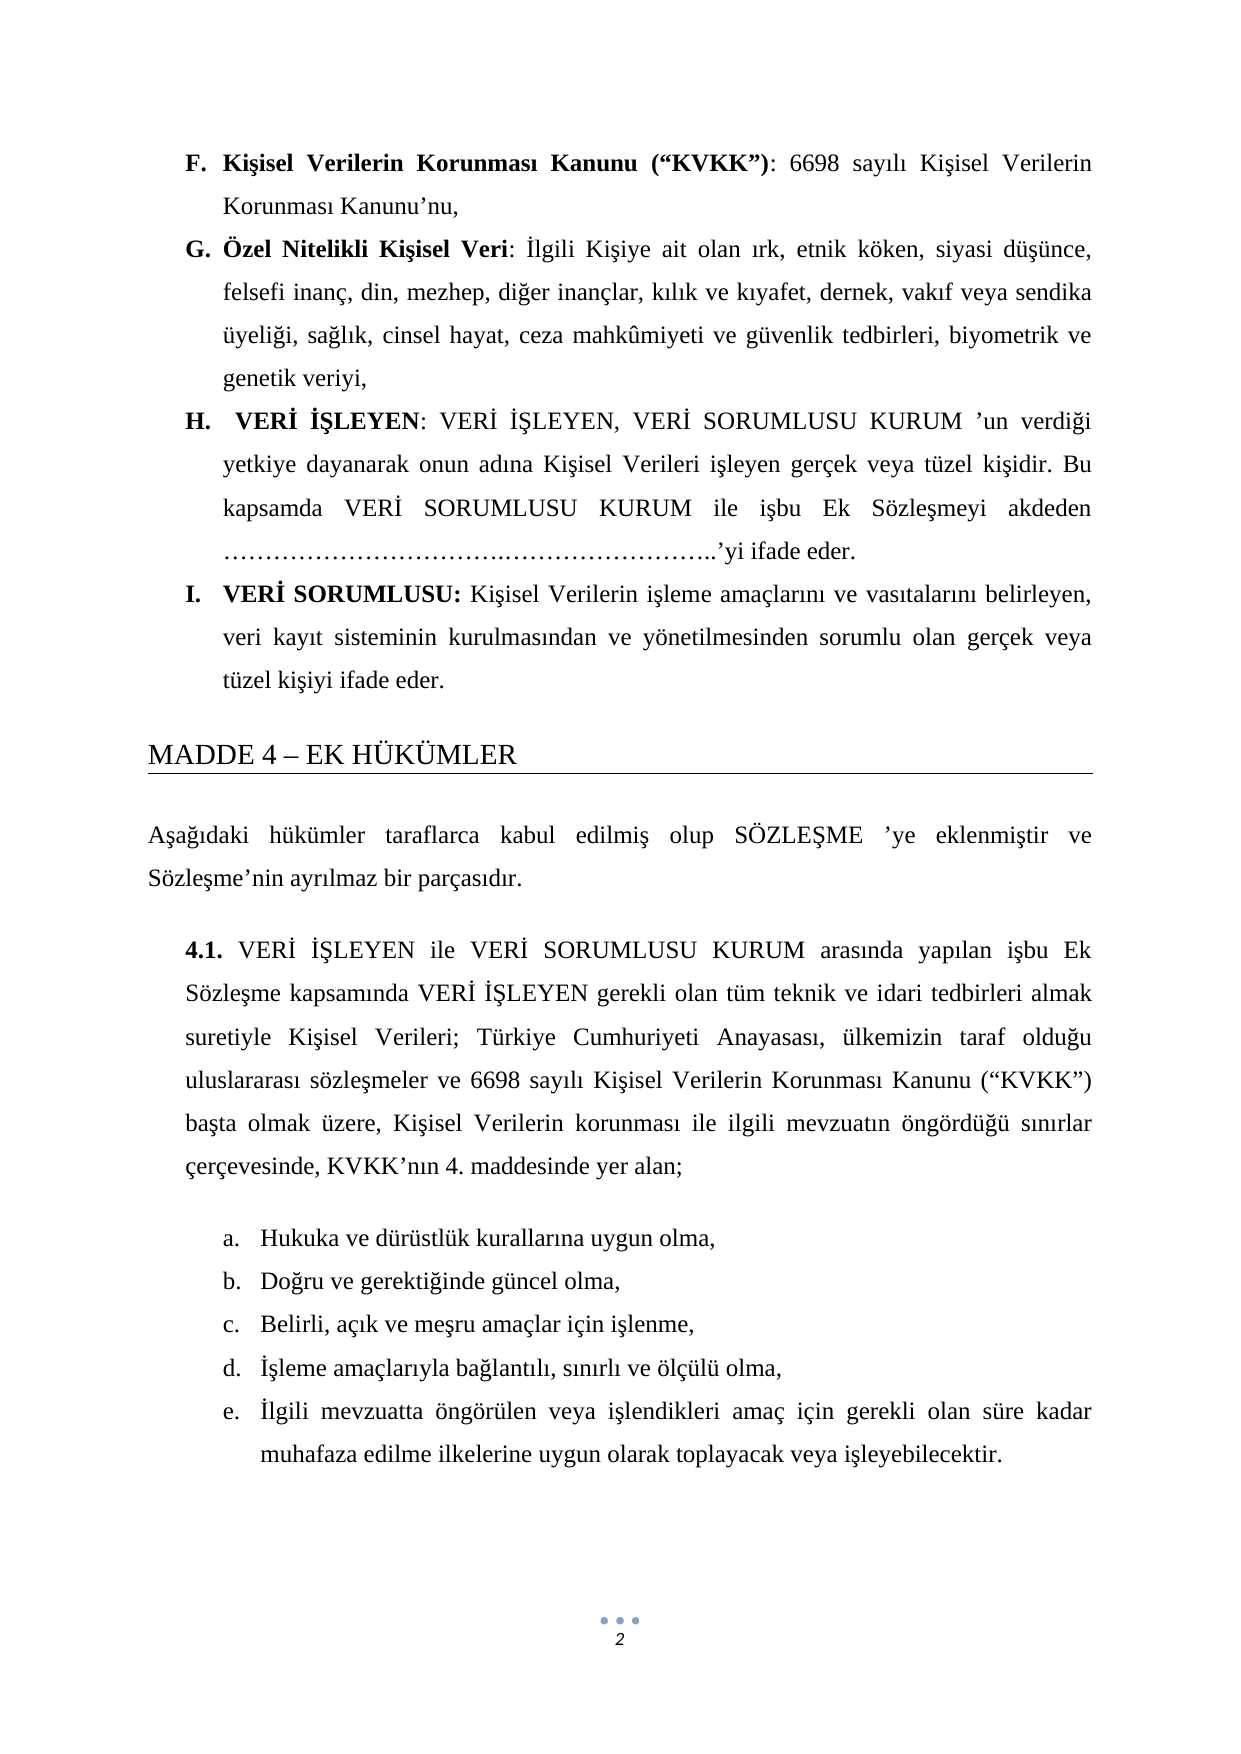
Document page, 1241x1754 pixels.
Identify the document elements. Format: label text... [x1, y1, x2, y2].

list Hukuka ve dürüstlük kurallarına uygun olma, [223, 1223, 1093, 1252]
list Belirli, açık ve meşru amaçlar için işlenme, [223, 1309, 1093, 1338]
list Özel Nitelikli Kişisel Veri: İlgili Kişiye ait olan ırk, etnik köken, siyasi düşünce, felsefi inanç, din, mezhep, diğer inançlar, kılık ve kıyafet, dernek, vakıf veya sendika üyeliği, sağlık, cinsel hayat, ceza mahkûmiyeti ve güvenlik tedbirleri, biyometrik ve genetik veriyi, [185, 234, 1093, 392]
list VERİ SORUMLUSU: Kişisel Verilerin işleme amaçlarını ve vasıtalarını belirleyen, veri kayıt sisteminin kurulmasından ve yönetilmesinden sorumlu olan gerçek veya tüzel kişiyi ifade eder. [185, 579, 1093, 694]
list İlgili mevzuatta öngörülen veya işlendikleri amaç için gerekli olan süre kadar muhafaza edilme ilkelerine uygun olarak toplayacak veya işleyebilecektir. [223, 1396, 1093, 1468]
list İşleme amaçlarıyla bağlantılı, sınırlı ve ölçülü olma, [223, 1353, 1093, 1381]
list VERİ İŞLEYEN: VERİ İŞLEYEN, VERİ SORUMLUSU KURUM ’un verdiği yetkiye dayanarak onun adına Kişisel Verileri işleyen gerçek veya tüzel kişidir. Bu kapsamda VERİ SORUMLUSU KURUM ile işbu Ek Sözleşmeyi akdeden …………………………….……………………..’yi ifade eder. [185, 406, 1093, 564]
list Kişisel Verilerin Korunması Kanunu (“KVKK”): 6698 sayılı Kişisel Verilerin Korunması Kanunu’nu, [185, 148, 1093, 219]
text 4.1. VERİ İŞLEYEN ile VERİ SORUMLUSU KURUM arasında yapılan işbu Ek Sözleşme kapsamında VERİ İŞLEYEN gerekli olan tüm teknik ve idari tedbirleri almak suretiyle Kişisel Verileri; Türkiye Cumhuriyeti Anayasası, ülkemizin taraf olduğu uluslararası sözleşmeler ve 6698 sayılı Kişisel Verilerin Korunması Kanunu (“KVKK”) başta olmak üzere, Kişisel Verilerin korunması ile ilgili mevzuatın öngördüğü sınırlar çerçevesinde, KVKK’nın 4. maddesinde yer alan; [185, 935, 1093, 1180]
list Doğru ve gerektiğinde güncel olma, [223, 1266, 1093, 1295]
text Aşağıdaki hükümler taraflarca kabul edilmiş olup SÖZLEŞME ’ye eklenmiştir ve Sözleşme’nin ayrılmaz bir parçasıdır. [148, 820, 1093, 892]
subtitle MADDE 4 – EK HÜKÜMLER [148, 737, 1093, 773]
